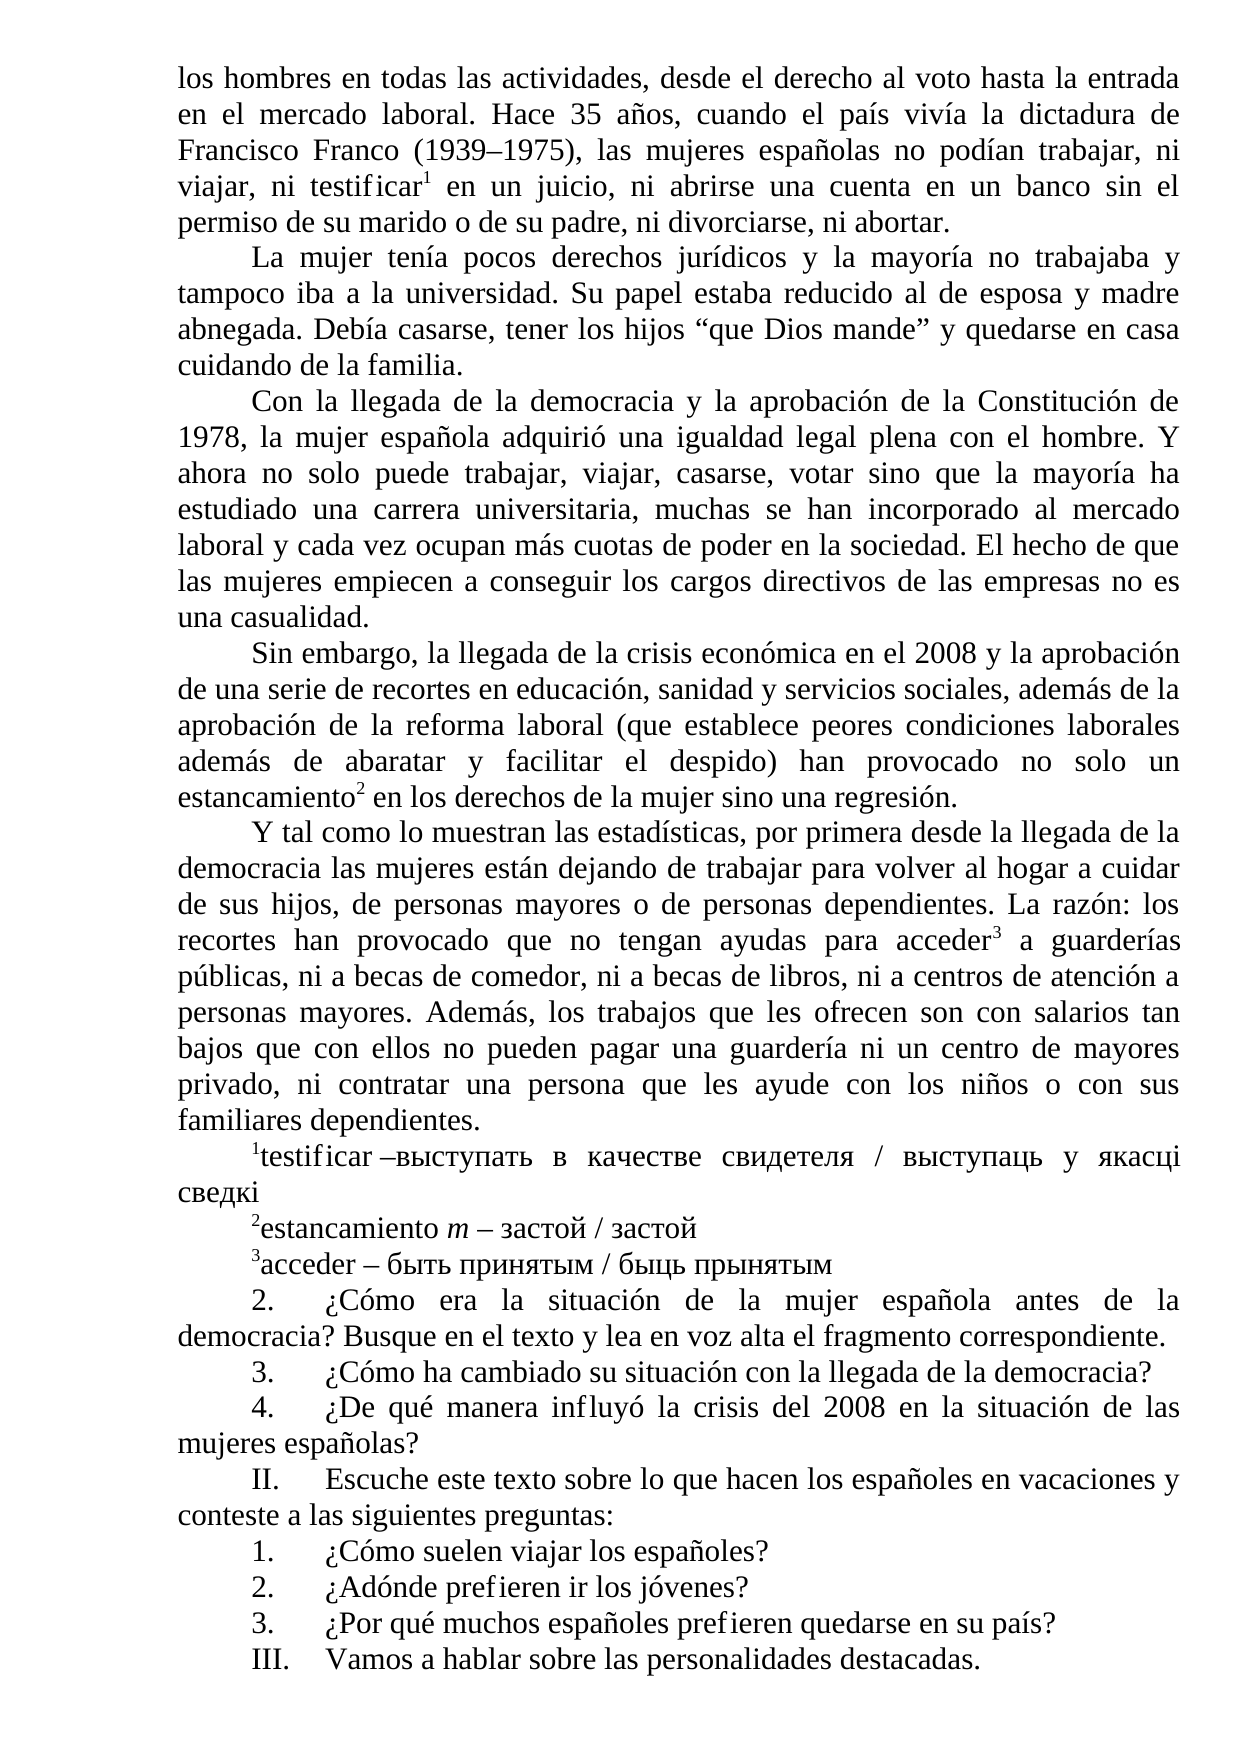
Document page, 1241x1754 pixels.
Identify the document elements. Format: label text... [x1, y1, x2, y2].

text Con la llegada de la democracia y la aprobación de la Constitución de 1978, la mujer española adquirió una igualdad legal plena con el hombre. Y ahora no solo puede trabajar, viajar, casarse, votar sino que la mayoría ha estudiado una carrera universitaria, muchas se han incorporado al mercado laboral y cada vez ocupan más cuotas de poder en la sociedad. El hecho de que las mujeres empiecen a conseguir los cargos directivos de las empresas no es una casualidad. [177, 382, 1181, 634]
text 1testif icar –выступать в качестве свидетеля / выступаць у якасці сведкі [177, 1137, 1181, 1209]
text 4. ¿De qué manera inf luyó la crisis del 2008 en la situación de las mujeres españolas? [177, 1389, 1181, 1461]
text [177, 59, 1181, 239]
text Y tal como lo muestran las estadísticas, por primera desde la llegada de la democracia las mujeres están dejando de trabajar para volver al hogar a cuidar de sus hijos, de personas mayores o de personas dependientes. La razón: los recortes han provocado que no tengan ayudas para acceder3 a guarderías públicas, ni a becas de comedor, ni a becas de libros, ni a centros de atención a personas mayores. Además, los trabajos que les ofrecen son con salarios tan bajos que con ellos no pueden pagar una guardería ni un centro de mayores privado, ni contratar una persona que les ayude con los niños o con sus familiares dependientes. [177, 814, 1181, 1137]
text 2. ¿Adónde pref ieren ir los jóvenes? [177, 1568, 1181, 1604]
text Sin embargo, la llegada de la crisis económica en el 2008 y la aprobación de una serie de recortes en educación, sanidad y servicios sociales, además de la aprobación de la reforma laboral (que establece peores condiciones laborales además de abaratar y facilitar el despido) han provocado no solo un estancamiento2 en los derechos de la mujer sino una regresión. [177, 634, 1181, 814]
text 3. ¿Por qué muchos españoles pref ieren quedarse en su país? [177, 1604, 1181, 1640]
text La mujer tenía pocos derechos jurídicos y la mayoría no trabajaba y tampoco iba a la universidad. Su papel estaba reducido al de esposa y madre abnegada. Debía casarse, tener los hijos “que Dios mande” y quedarse en casa cuidando de la familia. [177, 239, 1181, 382]
text 3acceder – быть принятым / быць прынятым [177, 1245, 1181, 1281]
text 2. ¿Cómo era la situación de la mujer española antes de la democracia? Busque en el texto y lea en voz alta el fragmento correspondiente. [177, 1281, 1181, 1353]
text 1. ¿Cómo suelen viajar los españoles? [177, 1532, 1181, 1568]
text 3. ¿Cómo ha cambiado su situación con la llegada de la democracia? [177, 1353, 1181, 1389]
text 2estancamiento m – застой / застой [177, 1209, 1181, 1245]
text II. Escuche este texto sobre lo que hacen los españoles en vacaciones y conteste a las siguientes preguntas: [177, 1461, 1181, 1532]
text III. Vamos a hablar sobre las personalidades destacadas. [177, 1640, 1181, 1676]
